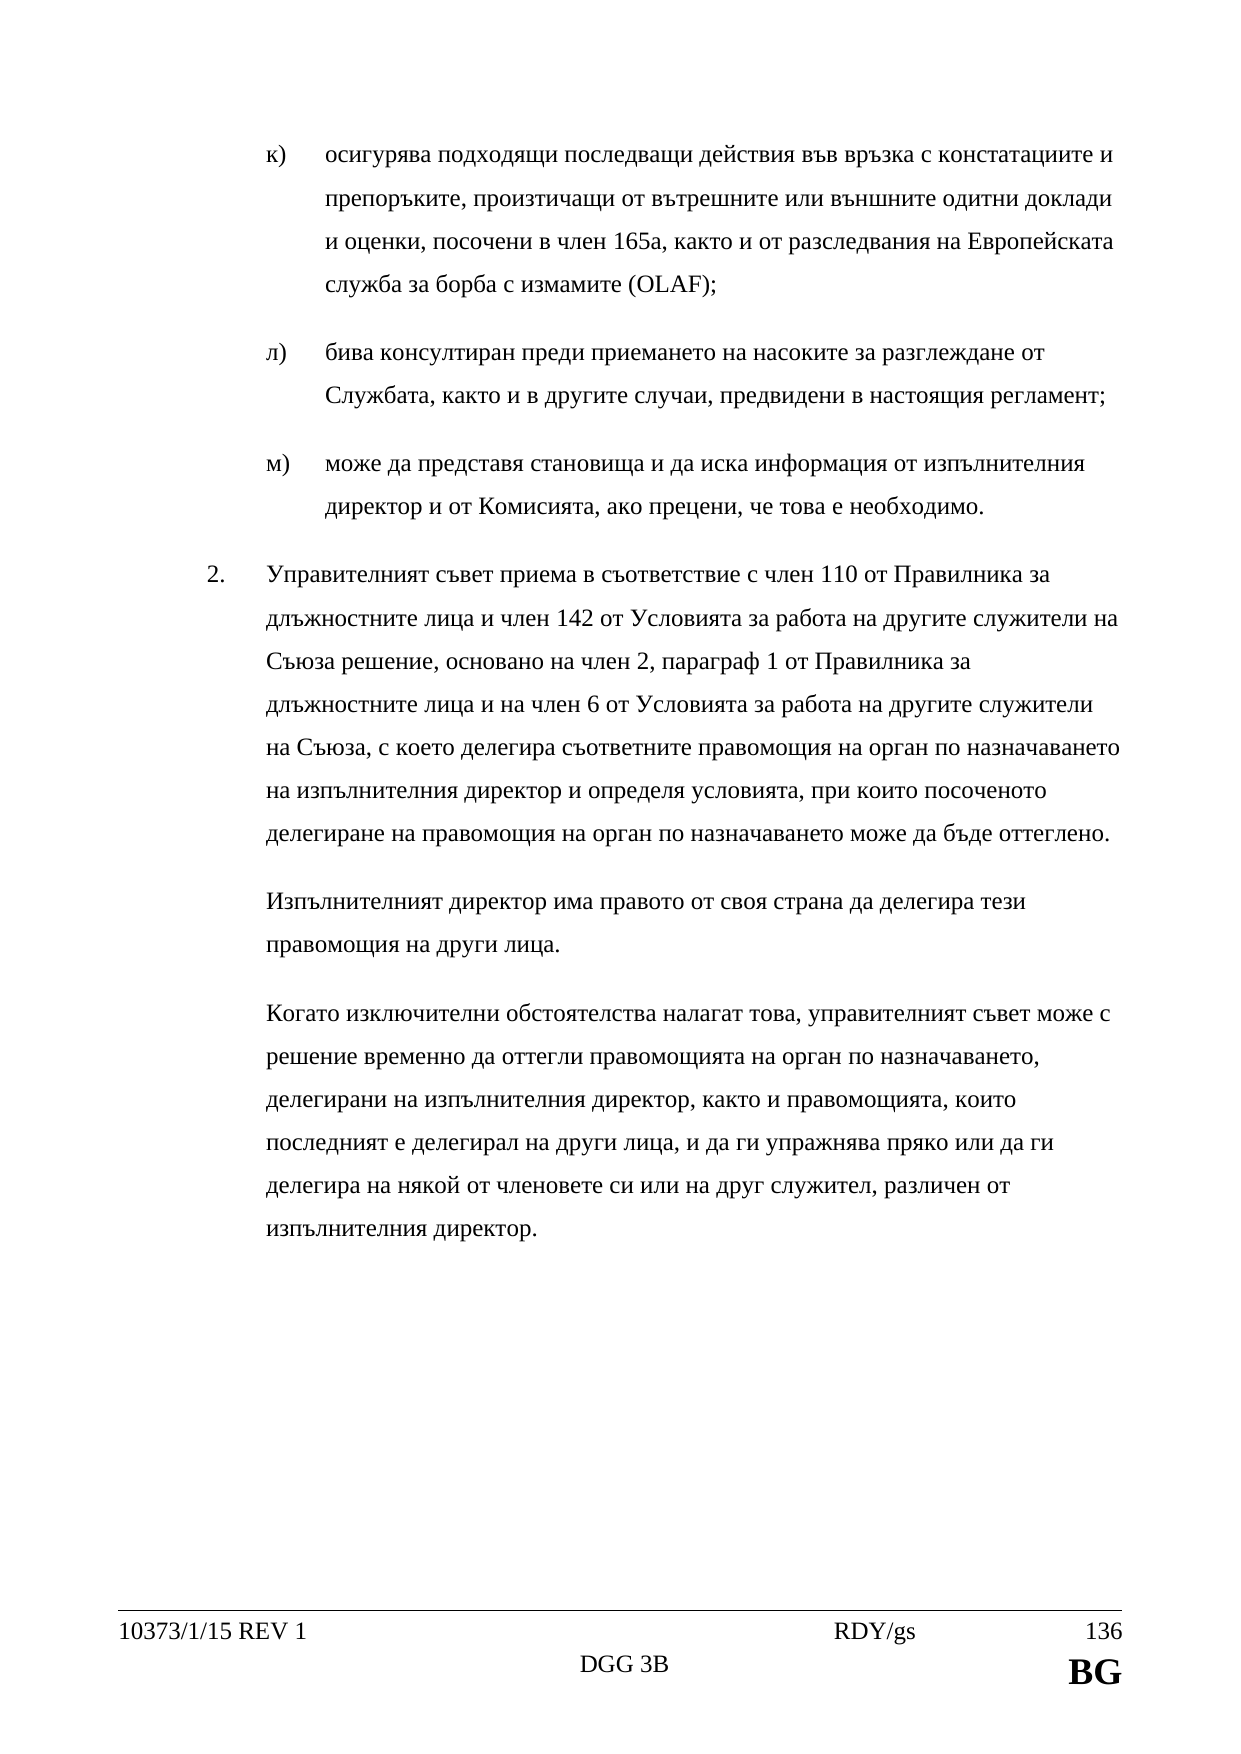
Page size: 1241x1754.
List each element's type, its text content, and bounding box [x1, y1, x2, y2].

text к) осигурява подходящи последващи действия във връзка с констатациите и препоръките, произтичащи от вътрешните или външните одитни доклади и оценки, посочени в член 165а, както и от разследвания на Европейската служба за борба с измамите (OLAF); [266, 139, 1122, 298]
text Когато изключителни обстоятелства налагат това, управителният съвет може с решение временно да оттегли правомощията на орган по назначаването, делегирани на изпълнителния директор, както и правомощията, които последният е делегирал на други лица, и да ги упражнява пряко или да ги делегира на някой от членовете си или на друг служител, различен от изпълнителния директор. [266, 998, 1122, 1242]
text м) може да представя становища и да иска информация от изпълнителния директор и от Комисията, ако прецени, че това е необходимо. [266, 448, 1122, 520]
text 2. Управителният съвет приема в съответствие с член 110 от Правилника за длъжностните лица и член 142 от Условията за работа на другите служители на Съюза решение, основано на член 2, параграф 1 от Правилника за длъжностните лица и на член 6 от Условията за работа на другите служители на Съюза, с което делегира съответните правомощия на орган по назначаването на изпълнителния директор и определя условията, при които посоченото делегиране на правомощия на орган по назначаването може да бъде оттеглено. [207, 559, 1122, 847]
text Изпълнителният директор има правото от своя страна да делегира тези правомощия на други лица. [266, 886, 1122, 958]
text л) бива консултиран преди приемането на насоките за разглеждане от Службата, както и в другите случаи, предвидени в настоящия регламент; [266, 337, 1122, 409]
